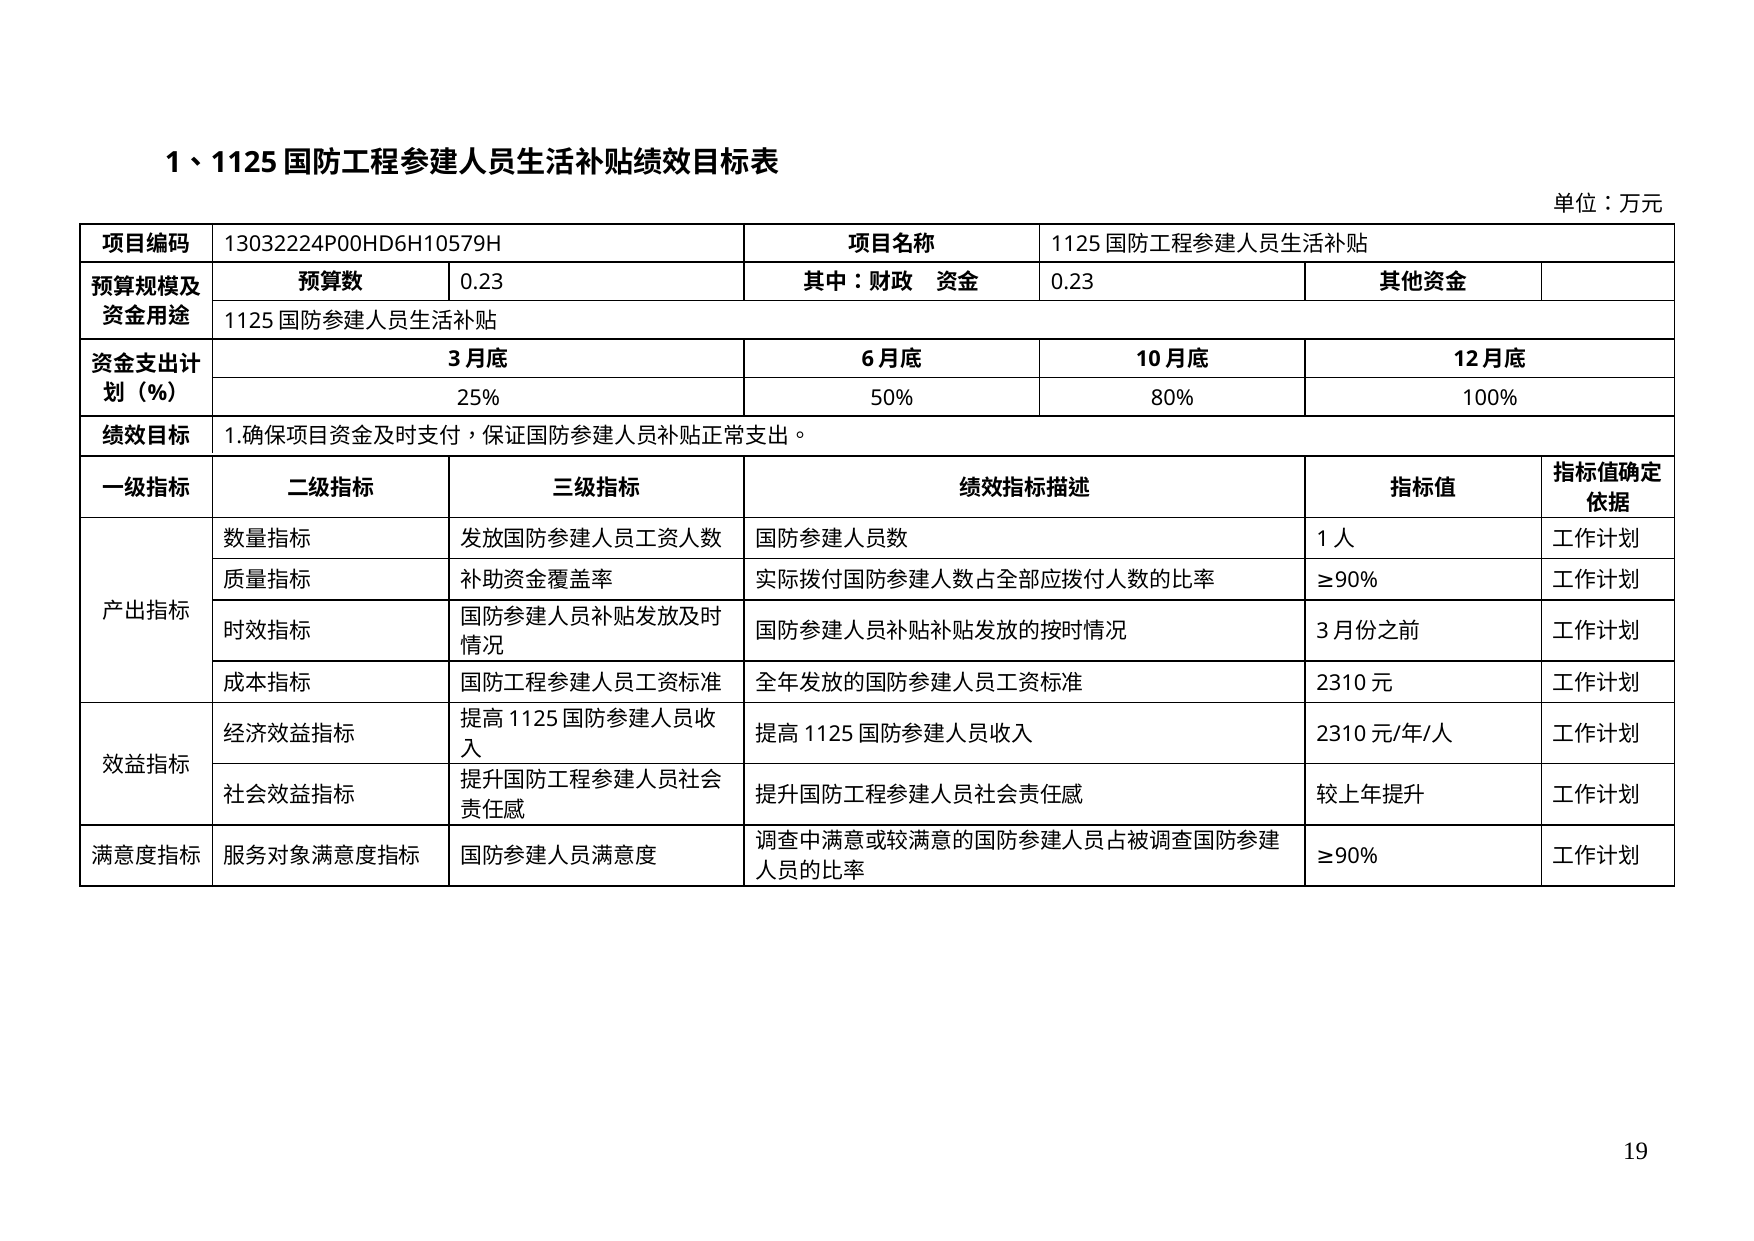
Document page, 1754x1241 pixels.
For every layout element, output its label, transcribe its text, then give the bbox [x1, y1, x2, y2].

table_cell 工作计划 [1542, 826, 1674, 885]
table_cell 25% [213, 378, 743, 415]
table_cell 预算数 [213, 263, 448, 300]
table_cell 项目名称 [745, 225, 1039, 261]
table_cell 其他资金 [1306, 263, 1541, 300]
table_cell [1542, 263, 1674, 300]
table_cell 国防参建人员满意度 [450, 826, 743, 885]
table_cell 产出指标 [81, 518, 212, 702]
table_cell 2310元 [1306, 662, 1541, 702]
table_header 二级指标 [213, 457, 448, 516]
table_cell 较上年提升 [1306, 764, 1541, 824]
table_cell 国防工程参建人员工资标准 [450, 662, 743, 702]
table_cell 数量指标 [213, 518, 448, 558]
table_cell 补助资金覆盖率 [450, 559, 743, 599]
table_cell 实际拨付国防参建人数占全部应拨付人数的比率 [745, 559, 1304, 599]
table_cell 10月底 [1040, 340, 1304, 377]
table_header 三级指标 [450, 457, 743, 516]
table_cell 3月份之前 [1306, 601, 1541, 660]
table_cell 社会效益指标 [213, 764, 448, 824]
table_cell 其中：财政 资金 [745, 263, 1039, 300]
table_cell 工作计划 [1542, 662, 1674, 702]
table_cell 50% [745, 378, 1039, 415]
table_header 绩效指标描述 [745, 457, 1304, 516]
table_cell 13032224P00HD6H10579H [213, 225, 743, 261]
table_cell 1125国防参建人员生活补贴 [213, 301, 1674, 338]
table_cell 预算规模及资金用途 [81, 263, 212, 338]
table_cell 12月底 [1306, 340, 1674, 377]
table_cell 工作计划 [1542, 703, 1674, 763]
table_cell 提高1125国防参建人员收入 [745, 703, 1304, 763]
table_cell 质量指标 [213, 559, 448, 599]
table_cell 资金支出计划（%） [81, 340, 212, 415]
table_header 指标值确定依据 [1542, 457, 1674, 516]
table_cell 国防参建人员补贴补贴发放的按时情况 [745, 601, 1304, 660]
table_cell 服务对象满意度指标 [213, 826, 448, 885]
table_cell 成本指标 [213, 662, 448, 702]
table_cell 提升国防工程参建人员社会责任感 [450, 764, 743, 824]
table_cell 发放国防参建人员工资人数 [450, 518, 743, 558]
table_cell 提升国防工程参建人员社会责任感 [745, 764, 1304, 824]
table_cell 项目编码 [81, 225, 212, 261]
table_cell 0.23 [1040, 263, 1304, 300]
table_cell 0.23 [450, 263, 743, 300]
table_cell 3月底 [213, 340, 743, 377]
table_cell 时效指标 [213, 601, 448, 660]
table_cell 80% [1040, 378, 1304, 415]
table_cell 1人 [1306, 518, 1541, 558]
table_cell 工作计划 [1542, 764, 1674, 824]
table_cell 经济效益指标 [213, 703, 448, 763]
table_header 指标值 [1306, 457, 1541, 516]
table_cell 1.确保项目资金及时支付，保证国防参建人员补贴正常支出。 [213, 417, 1674, 453]
table_cell 国防参建人员数 [745, 518, 1304, 558]
table_cell 1125国防工程参建人员生活补贴 [1040, 225, 1674, 261]
text 1、1125国防工程参建人员生活补贴绩效目标表 [106, 142, 1648, 181]
table_cell 满意度指标 [81, 826, 212, 885]
table_cell 效益指标 [81, 703, 212, 824]
table_cell 提高1125国防参建人员收入 [450, 703, 743, 763]
table_cell ≥90% [1306, 559, 1541, 599]
table_cell ≥90% [1306, 826, 1541, 885]
table_cell 工作计划 [1542, 559, 1674, 599]
table_cell 国防参建人员补贴发放及时情况 [450, 601, 743, 660]
table_header 单位：万元 [81, 183, 1674, 223]
table_cell 绩效目标 [81, 417, 212, 453]
table_cell 100% [1306, 378, 1674, 415]
table_cell 调查中满意或较满意的国防参建人员占被调查国防参建人员的比率 [745, 826, 1304, 885]
table_cell 2310元/年/人 [1306, 703, 1541, 763]
table_cell 6月底 [745, 340, 1039, 377]
table_cell 全年发放的国防参建人员工资标准 [745, 662, 1304, 702]
table_header 一级指标 [81, 457, 212, 516]
table_cell 工作计划 [1542, 601, 1674, 660]
table_cell 工作计划 [1542, 518, 1674, 558]
